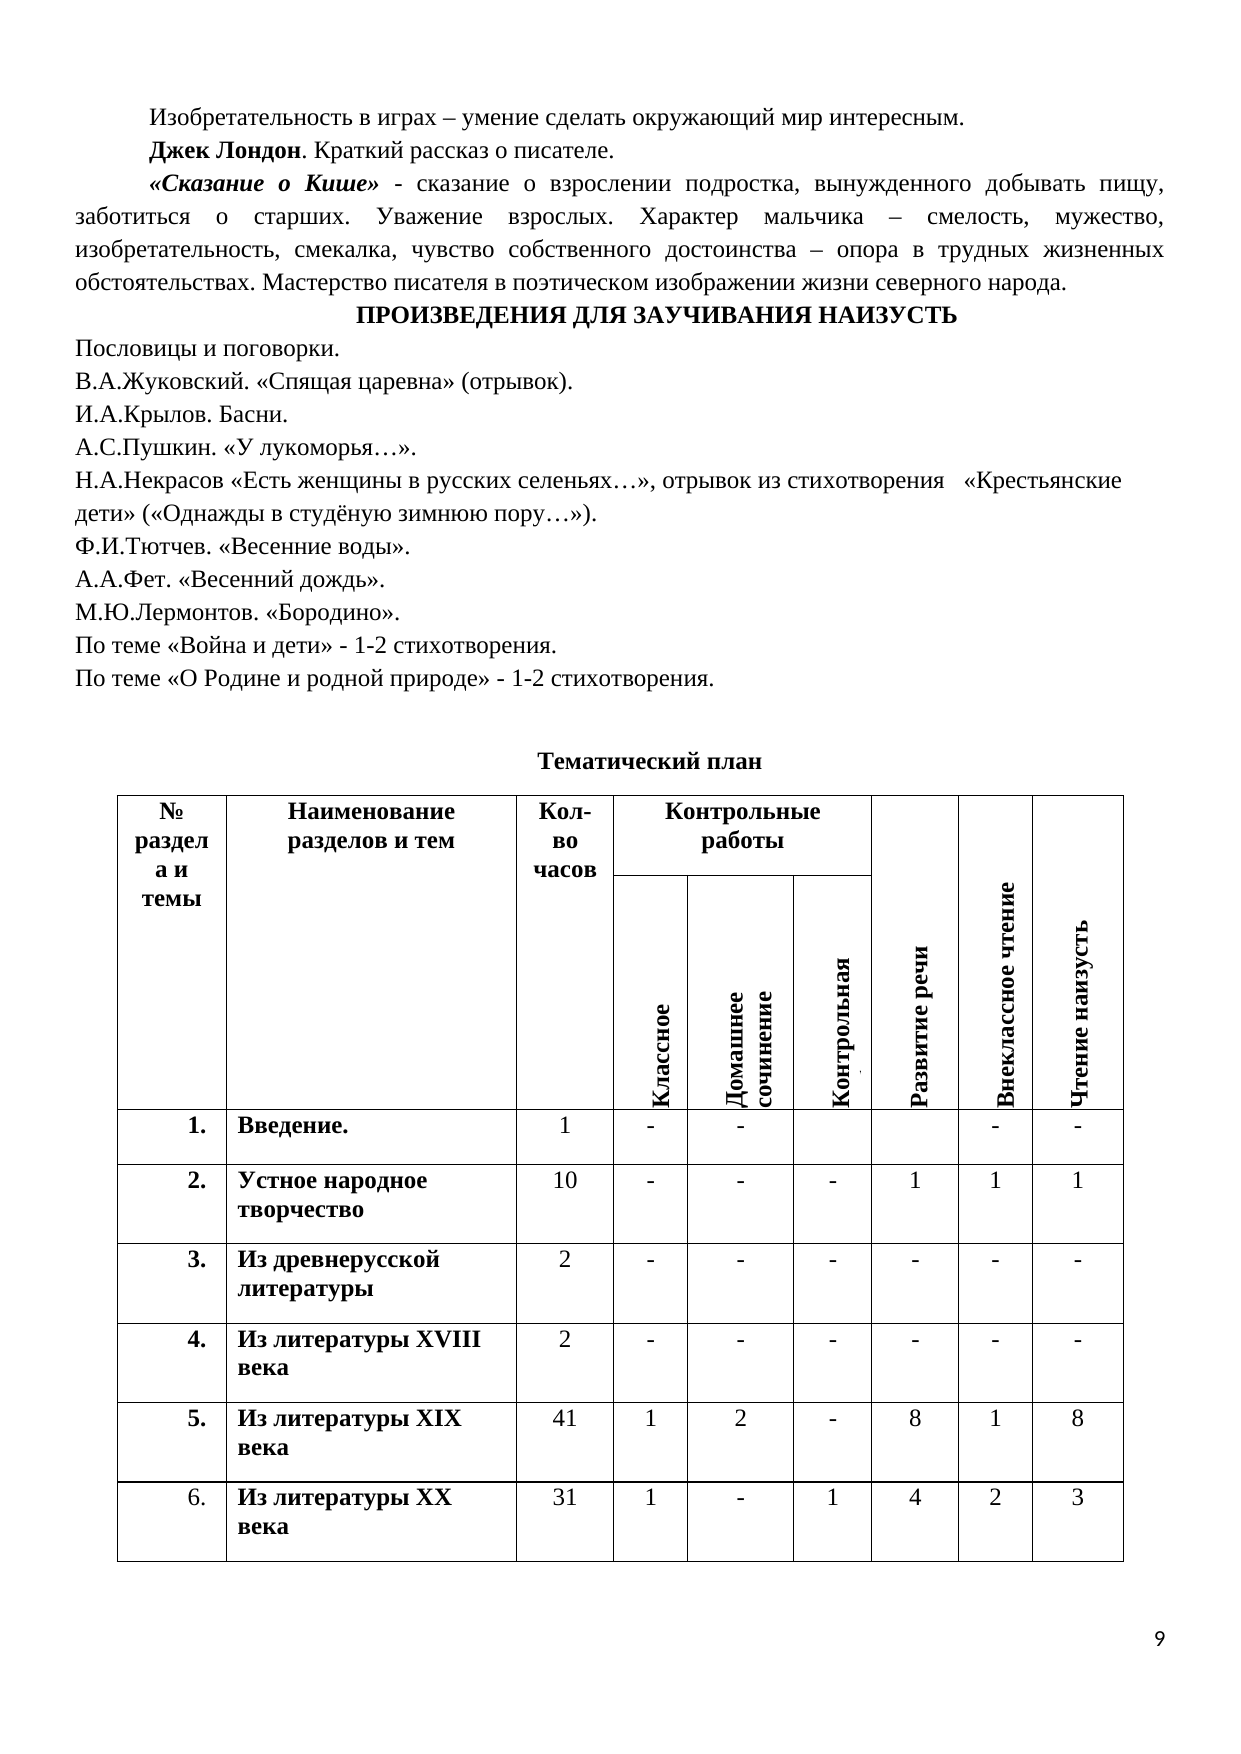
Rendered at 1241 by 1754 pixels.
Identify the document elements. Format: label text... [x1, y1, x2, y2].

table_cell 2 [688, 1403, 793, 1481]
table_cell 8 [1033, 1403, 1123, 1481]
text А.С.Пушкин. «У лукоморья…». [75, 432, 1165, 461]
table_cell Из древнерусской литературы [227, 1244, 516, 1323]
table_cell [872, 1110, 958, 1164]
table_cell - [1033, 1244, 1123, 1323]
table_cell Контрольная работа [794, 876, 871, 1109]
table_cell 1 [794, 1483, 871, 1561]
table_cell [794, 1110, 871, 1164]
table_cell Введение. [227, 1110, 516, 1164]
table_cell 10 [517, 1165, 613, 1243]
table_cell 2 [959, 1483, 1032, 1561]
text ПРОИЗВЕДЕНИЯ ДЛЯ ЗАУЧИВАНИЯ НАИЗУСТЬ [75, 300, 1165, 329]
table_cell 1 [959, 1165, 1032, 1243]
table_cell - [614, 1110, 687, 1164]
table_cell 1 [517, 1110, 613, 1164]
text Джек Лондон. Краткий рассказ о писателе. [75, 135, 1165, 163]
table_cell - [614, 1165, 687, 1243]
text Тематический план [75, 746, 1165, 774]
table_cell 1. [118, 1110, 226, 1164]
table_header Контрольные работы [614, 796, 871, 875]
text В.А.Жуковский. «Спящая царевна» (отрывок). [75, 366, 1165, 395]
table_cell Из литературы ХХ века [227, 1483, 516, 1561]
table_cell 4. [118, 1324, 226, 1402]
table_cell 5. [118, 1403, 226, 1481]
table_cell - [688, 1110, 793, 1164]
text И.А.Крылов. Басни. [75, 399, 1165, 428]
text Изобретательность в играх – умение сделать окружающий мир интересным. [75, 102, 1165, 131]
table_cell - [1033, 1110, 1123, 1164]
table_cell - [688, 1165, 793, 1243]
text Ф.И.Тютчев. «Весенние воды». [75, 531, 1165, 560]
table_cell 2. [118, 1165, 226, 1243]
table_cell 31 [517, 1483, 613, 1561]
table_cell Домашнее сочинение [688, 876, 793, 1109]
text По теме «Война и дети» - 1-2 стихотворения. [75, 630, 1165, 659]
text А.А.Фет. «Весенний дождь». [75, 564, 1165, 593]
table_cell Устное народное творчество [227, 1165, 516, 1243]
table_cell 8 [872, 1403, 958, 1481]
table_header № раздела и темы [118, 796, 226, 1109]
table_cell - [614, 1324, 687, 1402]
table_cell - [872, 1324, 958, 1402]
table_cell - [614, 1244, 687, 1323]
table_header Чтение наизусть [1033, 796, 1123, 1109]
table_cell 2 [517, 1324, 613, 1402]
table_header Наименование разделов и тем [227, 796, 516, 1109]
table_cell 4 [872, 1483, 958, 1561]
table_cell - [794, 1324, 871, 1402]
table_cell 1 [959, 1403, 1032, 1481]
text По теме «О Родине и родной природе» - 1-2 стихотворения. [75, 663, 1165, 692]
table_cell - [794, 1165, 871, 1243]
table_cell Классное сочинение [614, 876, 687, 1109]
table_header Развитие речи [872, 796, 958, 1109]
table_cell 3 [1033, 1483, 1123, 1561]
table_cell - [688, 1324, 793, 1402]
table_cell 1 [1033, 1165, 1123, 1243]
table_cell 6. [118, 1483, 226, 1561]
table_cell - [872, 1244, 958, 1323]
table_cell 2 [517, 1244, 613, 1323]
table_cell - [688, 1483, 793, 1561]
table_cell - [794, 1403, 871, 1481]
table_cell - [794, 1244, 871, 1323]
table_cell - [959, 1110, 1032, 1164]
table_cell - [959, 1244, 1032, 1323]
table_cell 1 [614, 1483, 687, 1561]
text М.Ю.Лермонтов. «Бородино». [75, 597, 1165, 626]
text Н.А.Некрасов «Есть женщины в русских селеньях…», отрывок из стихотворения «Крестьянские дети» («Однажды в студёную зимнюю пору…»). [75, 465, 1165, 527]
table_cell - [1033, 1324, 1123, 1402]
table_header Кол-во часов [517, 796, 613, 1109]
table_header Внеклассное чтение [959, 796, 1032, 1109]
table_cell 1 [872, 1165, 958, 1243]
table_cell 41 [517, 1403, 613, 1481]
table_cell - [959, 1324, 1032, 1402]
table_cell - [688, 1244, 793, 1323]
text Пословицы и поговорки. [75, 333, 1165, 362]
text «Сказание о Кише» - сказание о взрослении подростка, вынужденного добывать пищу, заботиться о старших. Уважение взрослых. Характер мальчика – смелость, мужество, изобретательность, смекалка, чувство собственного достоинства – опора в трудных жизненных обстоятельствах. Мастерство писателя в поэтическом изображении жизни северного народа. [75, 168, 1165, 296]
table_cell Из литературы ХIХ века [227, 1403, 516, 1481]
table_cell 1 [614, 1403, 687, 1481]
table_cell Из литературы ХVIII века [227, 1324, 516, 1402]
table_cell 3. [118, 1244, 226, 1323]
